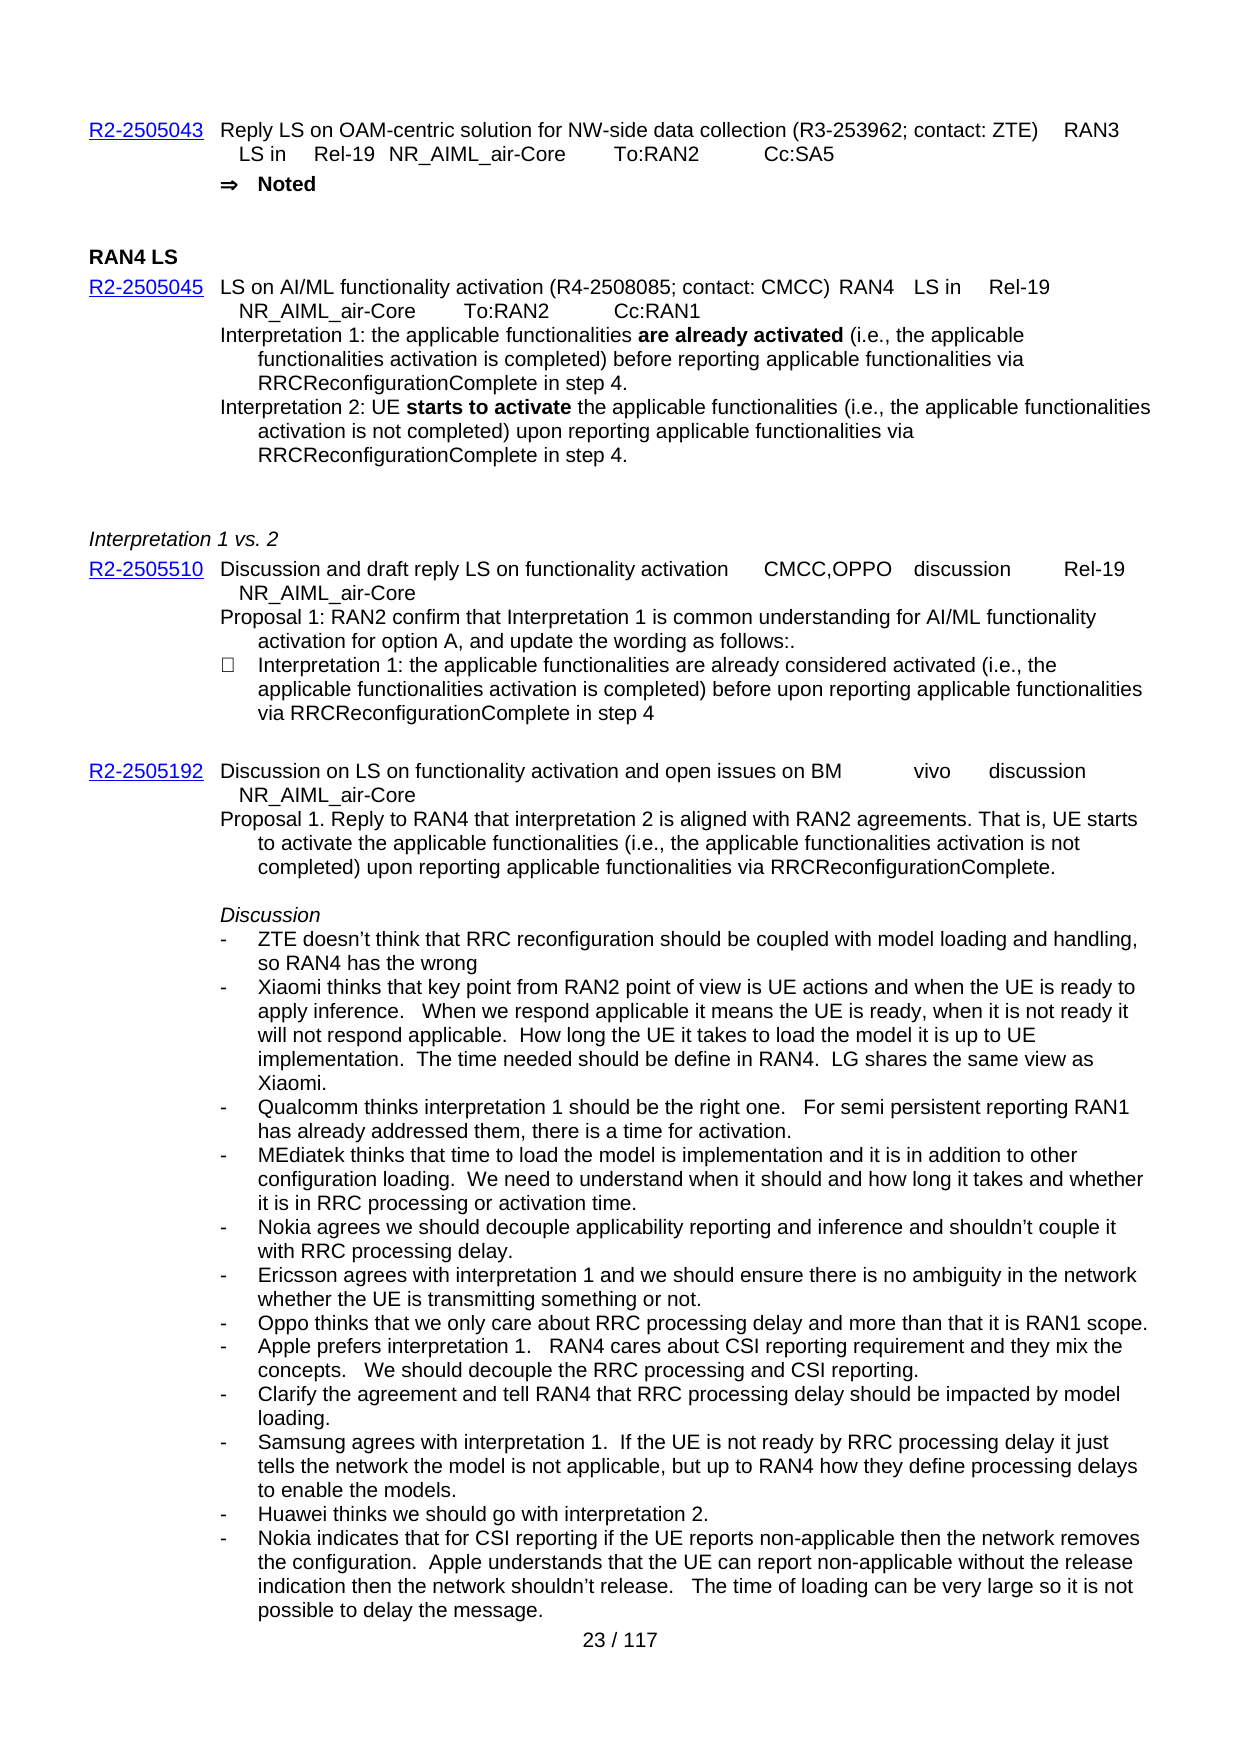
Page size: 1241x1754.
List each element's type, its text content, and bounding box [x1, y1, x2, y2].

text - Huawei thinks we should go with interpretation 2. [220, 1502, 1152, 1526]
text Noted [220, 172, 1152, 197]
text - Ericsson agrees with interpretation 1 and we should ensure there is no ambiguity in the network whether the UE is transmitting something or not. [220, 1262, 1152, 1310]
text Interpretation 2: UE starts to activate the applicable functionalities (i.e., the applicable functionalities activation is not completed) upon reporting applicable functionalities via RRCReconfigurationComplete in step 4. [220, 395, 1152, 467]
text - Apple prefers interpretation 1. RAN4 cares about CSI reporting requirement and they mix the concepts. We should decouple the RRC processing and CSI reporting. [220, 1334, 1152, 1382]
text - Clarify the agreement and tell RAN4 that RRC processing delay should be impacted by model loading. [220, 1382, 1152, 1430]
text - Nokia agrees we should decouple applicability reporting and inference and shouldn’t couple it with RRC processing delay. [220, 1214, 1152, 1262]
title R2-2505043 Reply LS on OAM-centric solution for NW-side data collection (R3-253962; contact: ZTE) RAN3 LS in Rel-19 NR_AIML_air-Core To:RAN2 Cc:SA5 [89, 118, 1152, 166]
text Proposal 1. Reply to RAN4 that interpretation 2 is aligned with RAN2 agreements. That is, UE starts to activate the applicable functionalities (i.e., the applicable functionalities activation is not completed) upon reporting applicable functionalities via RRCReconfigurationComplete. [220, 807, 1152, 879]
text RAN4 LS [89, 245, 1152, 269]
text Interpretation 1: the applicable functionalities are already activated (i.e., the applicable functionalities activation is completed) before reporting applicable functionalities via RRCReconfigurationComplete in step 4. [220, 323, 1152, 395]
text - Samsung agrees with interpretation 1. If the UE is not ready by RRC processing delay it just tells the network the model is not applicable, but up to RAN4 how they define processing delays to enable the models. [220, 1430, 1152, 1502]
text Proposal 1: RAN2 confirm that Interpretation 1 is common understanding for AI/ML functionality activation for option A, and update the wording as follows:. [220, 605, 1152, 653]
text Discussion [220, 903, 1152, 927]
text  Interpretation 1: the applicable functionalities are already considered activated (i.e., the applicable functionalities activation is completed) before upon reporting applicable functionalities via RRCReconfigurationComplete in step 4 [220, 653, 1152, 725]
text - Nokia indicates that for CSI reporting if the UE reports non-applicable then the network removes the configuration. Apple understands that the UE can report non-applicable without the release indication then the network shouldn’t release. The time of loading can be very large so it is not possible to delay the message. [220, 1526, 1152, 1622]
text - Qualcomm thinks interpretation 1 should be the right one. For semi persistent reporting RAN1 has already addressed them, there is a time for activation. [220, 1095, 1152, 1143]
title R2-2505192 Discussion on LS on functionality activation and open issues on BM vivo discussion NR_AIML_air-Core [89, 759, 1152, 807]
text - Oppo thinks that we only care about RRC processing delay and more than that it is RAN1 scope. [220, 1310, 1152, 1334]
title Interpretation 1 vs. 2 [89, 527, 1152, 551]
text - ZTE doesn’t think that RRC reconfiguration should be coupled with model loading and handling, so RAN4 has the wrong [220, 927, 1152, 975]
text - MEdiatek thinks that time to load the model is implementation and it is in addition to other configuration loading. We need to understand when it should and how long it takes and whether it is in RRC processing or activation time. [220, 1143, 1152, 1214]
text - Xiaomi thinks that key point from RAN2 point of view is UE actions and when the UE is ready to apply inference. When we respond applicable it means the UE is ready, when it is not ready it will not respond applicable. How long the UE it takes to load the model it is up to UE implementation. The time needed should be define in RAN4. LG shares the same view as Xiaomi. [220, 975, 1152, 1095]
title R2-2505510 Discussion and draft reply LS on functionality activation CMCC,OPPO discussion Rel-19 NR_AIML_air-Core [89, 557, 1152, 605]
title R2-2505045 LS on AI/ML functionality activation (R4-2508085; contact: CMCC) RAN4 LS in Rel-19 NR_AIML_air-Core To:RAN2 Cc:RAN1 [89, 275, 1152, 323]
